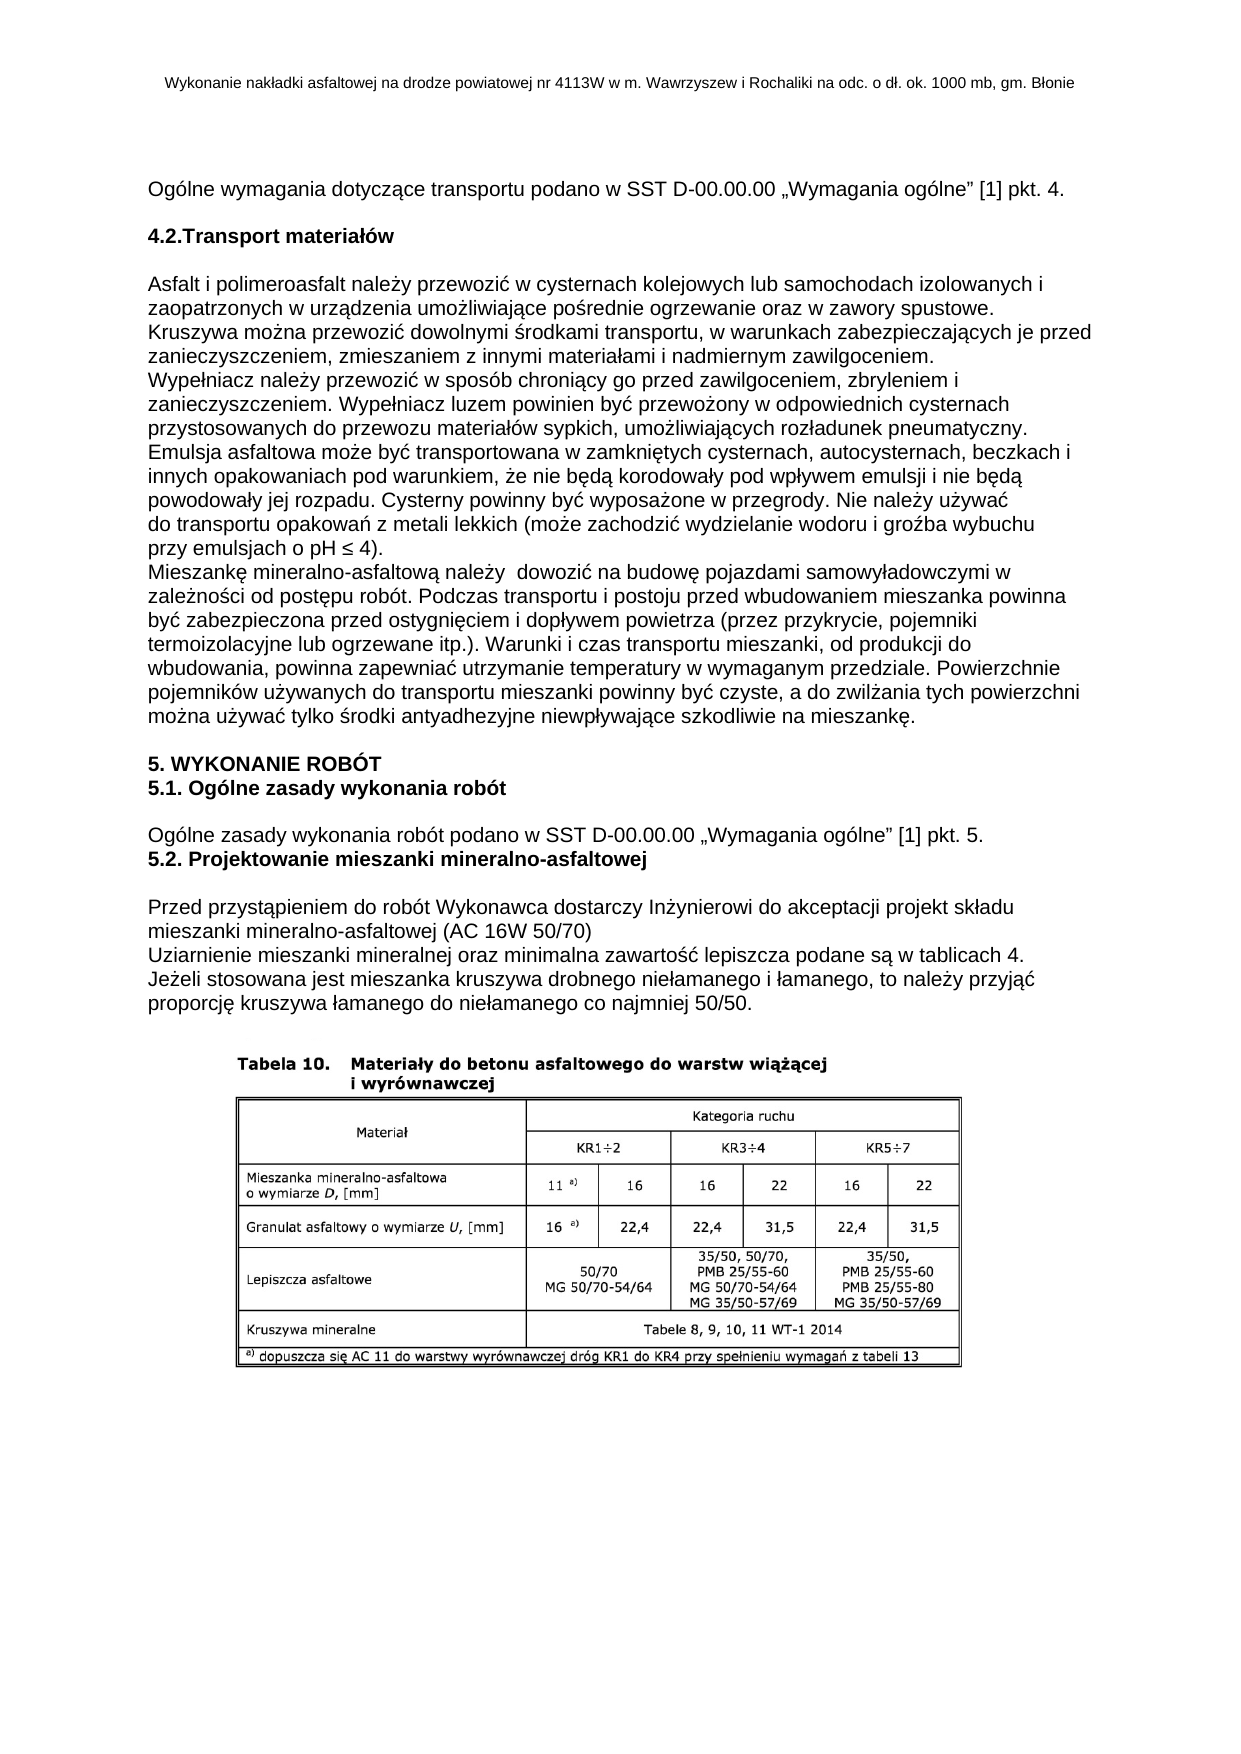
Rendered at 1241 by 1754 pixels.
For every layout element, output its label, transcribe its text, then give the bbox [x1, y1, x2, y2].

text 5. WYKONANIE ROBÓT [148, 751, 1093, 775]
text Przed przystąpieniem do robót Wykonawca dostarczy Inżynierowi do akceptacji projekt składu mieszanki mineralno-asfaltowej (AC 16W 50/70) [148, 895, 1093, 943]
text Ogólne zasady wykonania robót podano w SST D-00.00.00 „Wymagania ogólne” [1] pkt. 5. [148, 823, 1093, 847]
text Kruszywa można przewozić dowolnymi środkami transportu, w warunkach zabezpieczających je przed zanieczyszczeniem, zmieszaniem z innymi materiałami i nadmiernym zawilgoceniem. [148, 320, 1093, 368]
text Ogólne wymagania dotyczące transportu podano w SST D-00.00.00 „Wymagania ogólne” [1] pkt. 4. [148, 176, 1093, 200]
text Wypełniacz należy przewozić w sposób chroniący go przed zawilgoceniem, zbryleniem i zanieczyszczeniem. Wypełniacz luzem powinien być przewożony w odpowiednich cysternach przystosowanych do przewozu materiałów sypkich, umożliwiających rozładunek pneumatyczny. [148, 368, 1093, 440]
picture [147, 1038, 1093, 1386]
text 5.2. Projektowanie mieszanki mineralno-asfaltowej [148, 847, 1093, 871]
text Mieszankę mineralno-asfaltową należy dowozić na budowę pojazdami samowyładowczymi w zależności od postępu robót. Podczas transportu i postoju przed wbudowaniem mieszanka powinna być zabezpieczona przed ostygnięciem i dopływem powietrza (przez przykrycie, pojemniki termoizolacyjne lub ogrzewane itp.). Warunki i czas transportu mieszanki, od produkcji do wbudowania, powinna zapewniać utrzymanie temperatury w wymaganym przedziale. Powierzchnie pojemników używanych do transportu mieszanki powinny być czyste, a do zwilżania tych powierzchni można używać tylko środki antyadhezyjne niewpływające szkodliwie na mieszankę. [148, 560, 1093, 727]
text Asfalt i polimeroasfalt należy przewozić w cysternach kolejowych lub samochodach izolowanych i zaopatrzonych w urządzenia umożliwiające pośrednie ogrzewanie oraz w zawory spustowe. [148, 272, 1093, 320]
text Uziarnienie mieszanki mineralnej oraz minimalna zawartość lepiszcza podane są w tablicach 4. [148, 943, 1093, 967]
text Jeżeli stosowana jest mieszanka kruszywa drobnego niełamanego i łamanego, to należy przyjąć proporcję kruszywa łamanego do niełamanego co najmniej 50/50. [148, 967, 1093, 1015]
text 4.2.Transport materiałów [148, 224, 1093, 248]
text 5.1. Ogólne zasady wykonania robót [148, 775, 1093, 799]
text Emulsja asfaltowa może być transportowana w zamkniętych cysternach, autocysternach, beczkach i innych opakowaniach pod warunkiem, że nie będą korodowały pod wpływem emulsji i nie będą powodowały jej rozpadu. Cysterny powinny być wyposażone w przegrody. Nie należy używać do transportu opakowań z metali lekkich (może zachodzić wydzielanie wodoru i groźba wybuchu przy emulsjach o pH ≤ 4). [148, 440, 1093, 560]
